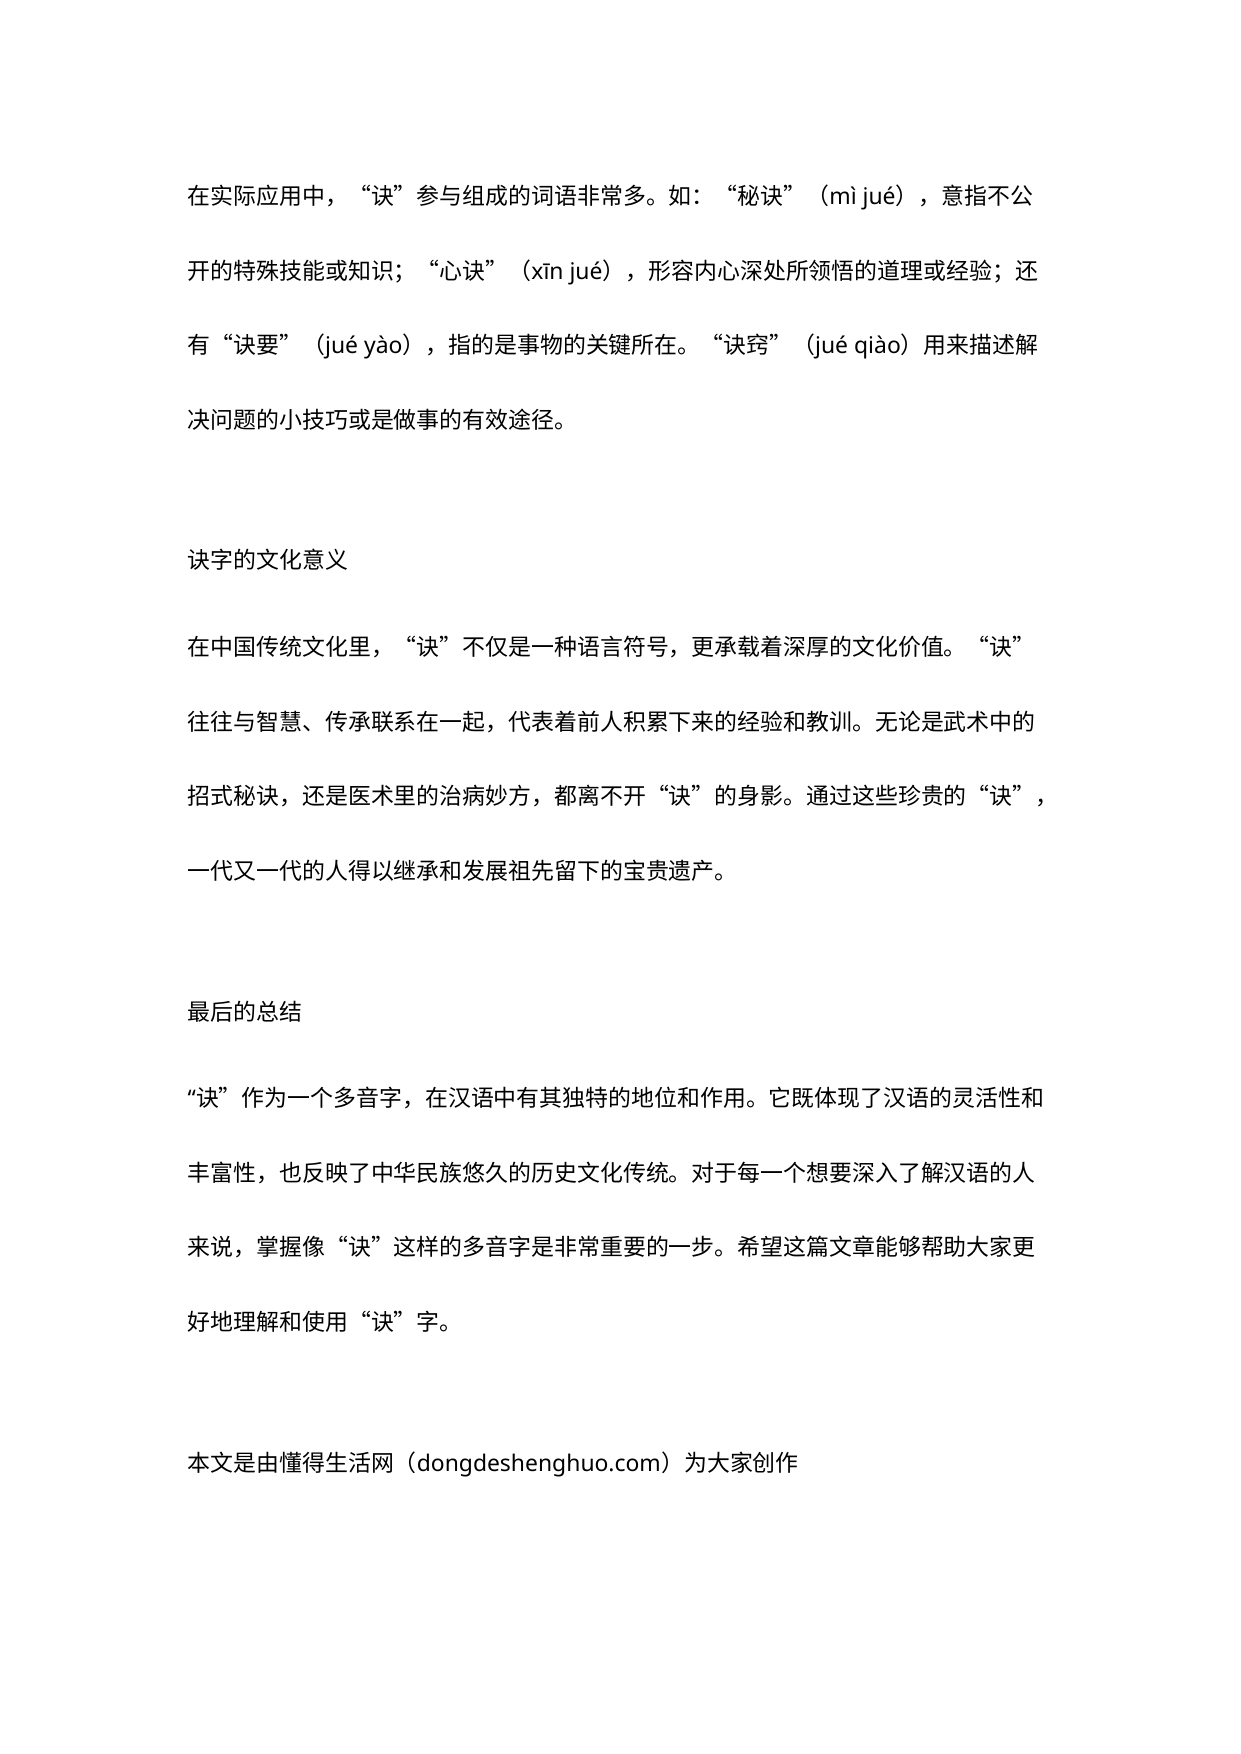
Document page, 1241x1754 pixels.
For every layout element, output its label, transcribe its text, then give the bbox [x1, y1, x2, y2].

text 诀字的文化意义 [187, 526, 1053, 591]
text 在实际应用中，“诀”参与组成的词语非常多。如：“秘诀”（mì jué），意指不公开的特殊技能或知识；“心诀”（xīn jué），形容内心深处所领悟的道理或经验；还有“诀要”（jué yào），指的是事物的关键所在。“诀窍”（jué qiào）用来描述解决问题的小技巧或是做事的有效途径。 [187, 162, 1053, 451]
text 本文是由懂得生活网（dongdeshenghuo.com）为大家创作 [187, 1428, 1053, 1493]
text 最后的总结 [187, 977, 1053, 1042]
text “诀”作为一个多音字，在汉语中有其独特的地位和作用。它既体现了汉语的灵活性和丰富性，也反映了中华民族悠久的历史文化传统。对于每一个想要深入了解汉语的人来说，掌握像“诀”这样的多音字是非常重要的一步。希望这篇文章能够帮助大家更好地理解和使用“诀”字。 [187, 1064, 1053, 1353]
text 在中国传统文化里，“诀”不仅是一种语言符号，更承载着深厚的文化价值。“诀”往往与智慧、传承联系在一起，代表着前人积累下来的经验和教训。无论是武术中的招式秘诀，还是医术里的治病妙方，都离不开“诀”的身影。通过这些珍贵的“诀”，一代又一代的人得以继承和发展祖先留下的宝贵遗产。 [187, 613, 1053, 902]
